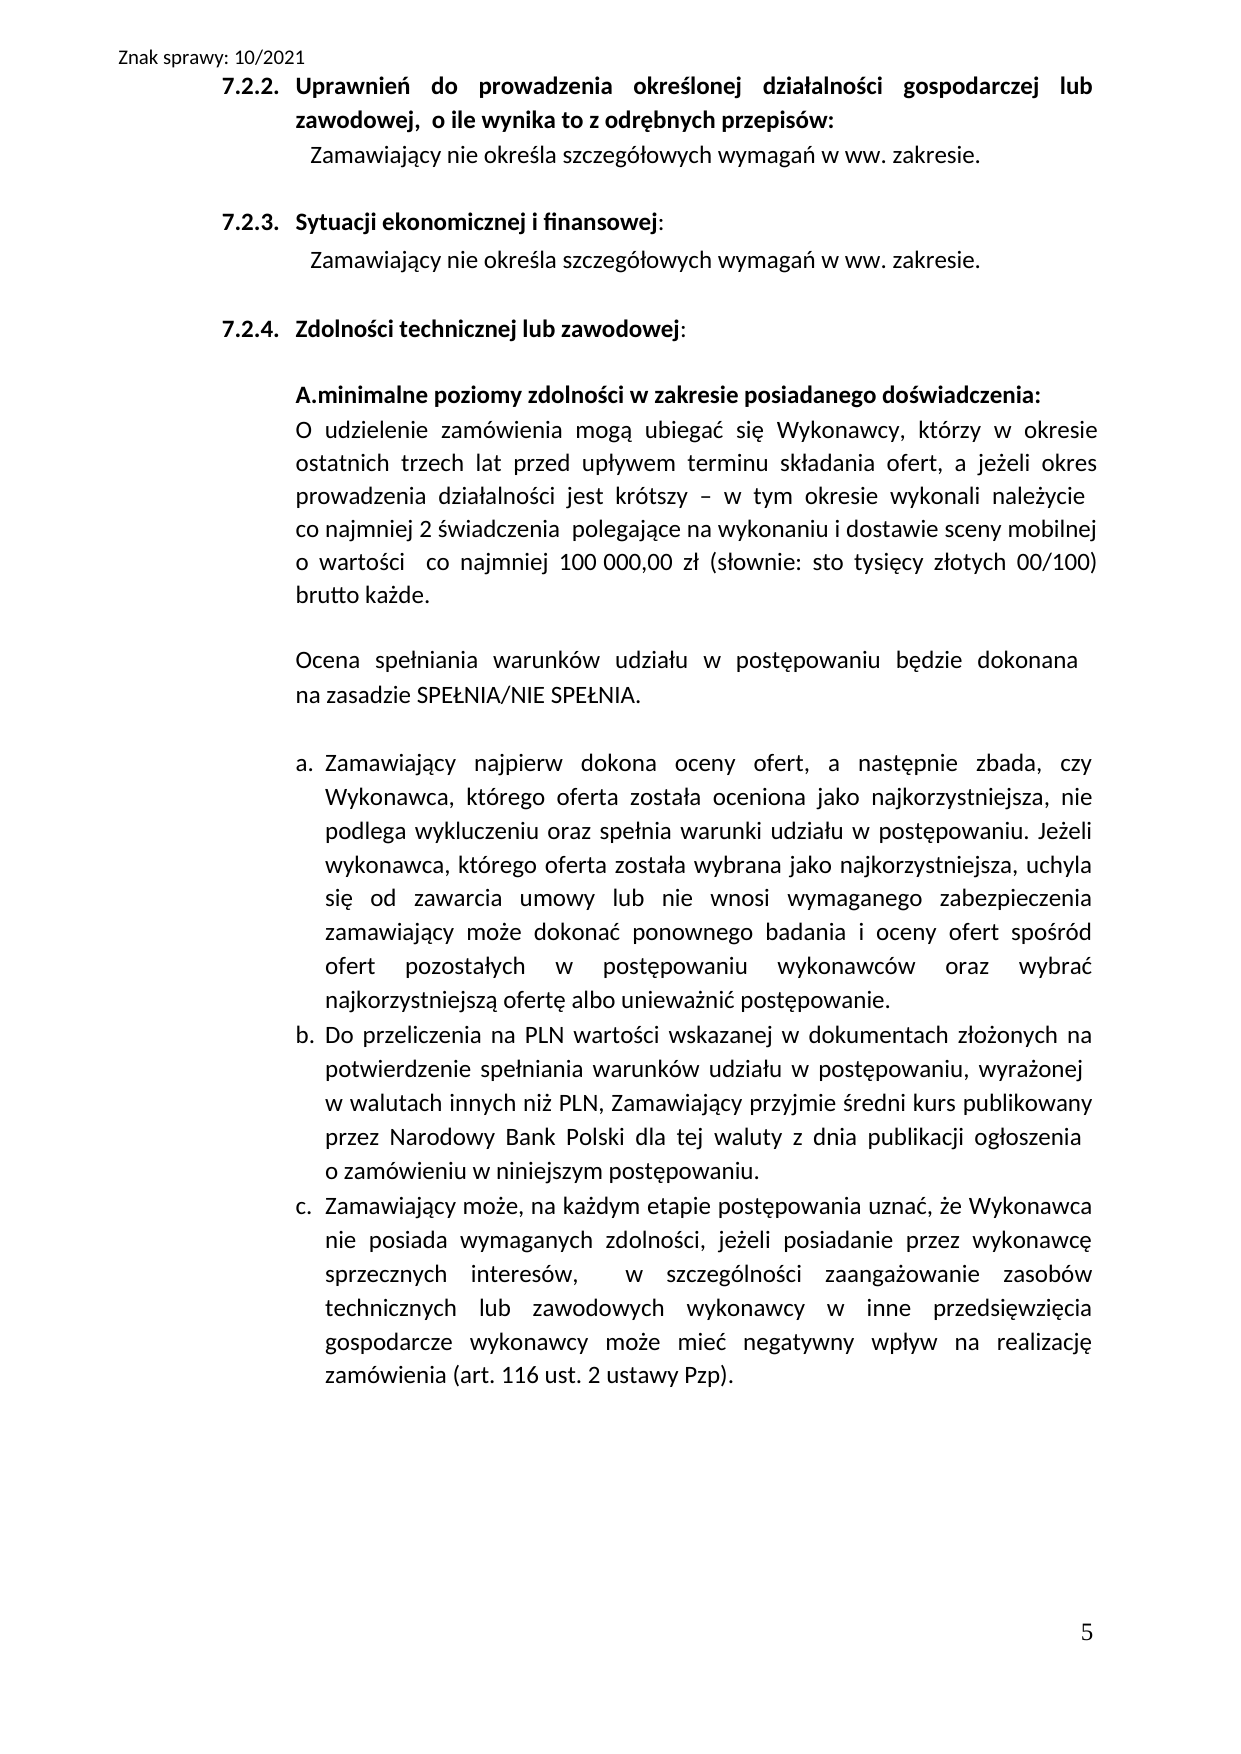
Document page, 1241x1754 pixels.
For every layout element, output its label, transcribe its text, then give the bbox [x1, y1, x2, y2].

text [237, 139, 1093, 170]
text Ocena spełniania warunków udziału w postępowaniu będzie dokonana na zasadzie SPEŁNIA/NIE SPEŁNIA. [295, 644, 1094, 709]
list Do przeliczenia na PLN wartości wskazanej w dokumentach złożonych na potwierdzenie spełniania warunków udziału w postępowaniu, wyrażonej w walutach innych niż PLN, Zamawiający przyjmie średni kurs publikowany przez Narodowy Bank Polski dla tej waluty z dnia publikacji ogłoszenia o zamówieniu w niniejszym postępowaniu. [295, 1019, 1093, 1186]
text O udzielenie zamówienia mogą ubiegać się Wykonawcy, którzy w okresie ostatnich trzech lat przed upływem terminu składania ofert, a jeżeli okres prowadzenia działalności jest krótszy – w tym okresie wykonali należycie co najmniej 2 świadczenia polegające na wykonaniu i dostawie sceny mobilnej o wartości co najmniej 100 000,00 zł (słownie: sto tysięcy złotych 00/100) brutto każde. [295, 414, 1098, 609]
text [237, 244, 1093, 275]
list Zdolności technicznej lub zawodowej: [222, 313, 1094, 344]
list Uprawnień do prowadzenia określonej działalności gospodarczej lub zawodowej, o ile wynika to z odrębnych przepisów: [222, 70, 1094, 135]
list Zamawiający może, na każdym etapie postępowania uznać, że Wykonawca nie posiada wymaganych zdolności, jeżeli posiadanie przez wykonawcę sprzecznych interesów, w szczególności zaangażowanie zasobów technicznych lub zawodowych wykonawcy w inne przedsięwzięcia gospodarcze wykonawcy może mieć negatywny wpływ na realizację zamówienia (art. 116 ust. 2 ustawy Pzp). [295, 1190, 1093, 1390]
list Zamawiający najpierw dokona oceny ofert, a następnie zbada, czy Wykonawca, którego oferta została oceniona jako najkorzystniejsza, nie podlega wykluczeniu oraz spełnia warunki udziału w postępowaniu. Jeżeli wykonawca, którego oferta została wybrana jako najkorzystniejsza, uchyla się od zawarcia umowy lub nie wnosi wymaganego zabezpieczenia zamawiający może dokonać ponownego badania i oceny ofert spośród ofert pozostałych w postępowaniu wykonawców oraz wybrać najkorzystniejszą ofertę albo unieważnić postępowanie. [295, 747, 1093, 1015]
list Sytuacji ekonomicznej i finansowej: [222, 206, 1094, 236]
list minimalne poziomy zdolności w zakresie posiadanego doświadczenia: [295, 379, 1098, 410]
